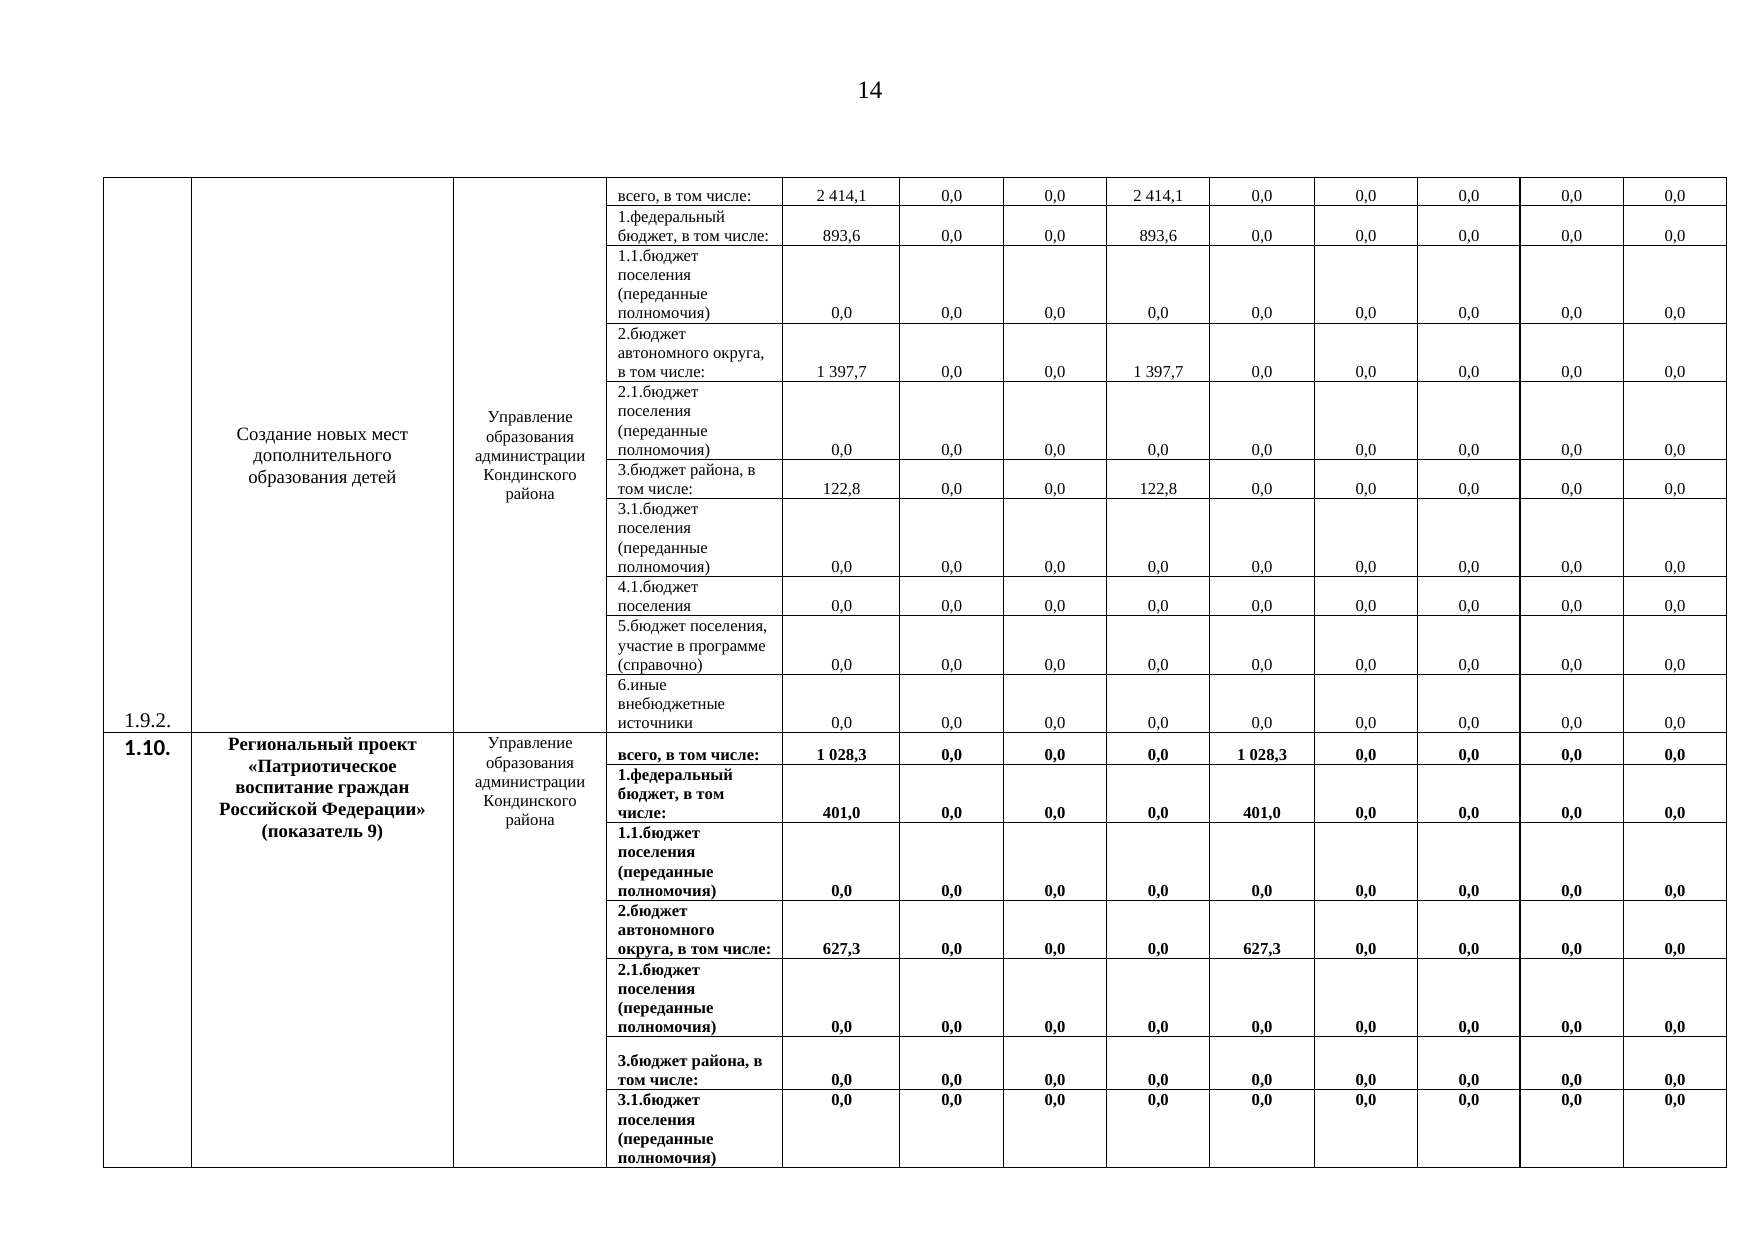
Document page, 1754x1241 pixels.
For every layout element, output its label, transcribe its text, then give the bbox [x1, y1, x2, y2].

table_cell 0,0 [900, 616, 1003, 674]
table_cell 0,0 [1521, 577, 1623, 615]
table_cell 0,0 [1315, 733, 1417, 763]
table_cell 893,6 [1107, 206, 1209, 245]
table_cell 0,0 [783, 382, 899, 459]
table_cell 0,0 [1210, 246, 1314, 322]
table_cell 0,0 [1624, 675, 1726, 732]
table_cell 0,0 [1315, 1090, 1417, 1167]
table_cell 2.1.бюджет поселения (переданные полномочия) [607, 959, 782, 1036]
table_cell 2 414,1 [783, 178, 899, 205]
table_cell 1 028,3 [783, 733, 899, 763]
table_cell 0,0 [1624, 1090, 1726, 1167]
table_cell 401,0 [783, 765, 899, 822]
table_cell 0,0 [1624, 1037, 1726, 1089]
table_cell 627,3 [1210, 901, 1314, 958]
table_cell 0,0 [1624, 616, 1726, 674]
table_cell 0,0 [1315, 460, 1417, 498]
table_cell 0,0 [1210, 1090, 1314, 1167]
table_cell 0,0 [1418, 577, 1519, 615]
table_cell 0,0 [1210, 959, 1314, 1036]
table_cell 0,0 [1315, 246, 1417, 322]
table_cell 0,0 [1107, 823, 1209, 900]
table_cell 0,0 [1624, 178, 1726, 205]
table_cell 0,0 [1210, 823, 1314, 900]
table_cell 401,0 [1210, 765, 1314, 822]
table_cell 0,0 [1418, 499, 1519, 576]
table_cell 0,0 [1210, 324, 1314, 381]
table_cell 0,0 [900, 246, 1003, 322]
table_cell 0,0 [1624, 577, 1726, 615]
table_cell 0,0 [1418, 206, 1519, 245]
table_cell 0,0 [900, 959, 1003, 1036]
table_cell 0,0 [1315, 577, 1417, 615]
table_cell 0,0 [1315, 324, 1417, 381]
table_cell 0,0 [783, 823, 899, 900]
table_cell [454, 178, 606, 732]
table_cell 0,0 [1315, 1037, 1417, 1089]
table_cell 0,0 [1004, 577, 1106, 615]
table_cell 2.бюджет автономного округа, в том числе: [607, 901, 782, 958]
table_cell 0,0 [1004, 959, 1106, 1036]
table_cell 0,0 [1418, 765, 1519, 822]
table_cell 1.1.бюджет поселения (переданные полномочия) [607, 823, 782, 900]
table_cell 0,0 [1315, 499, 1417, 576]
table_cell 0,0 [1521, 616, 1623, 674]
table_cell 627,3 [783, 901, 899, 958]
table_cell 0,0 [1004, 382, 1106, 459]
table_cell 0,0 [1107, 675, 1209, 732]
table_cell 0,0 [1624, 382, 1726, 459]
table_cell Создание новых мест дополнительного образования детей [192, 178, 453, 732]
table_cell 0,0 [783, 246, 899, 322]
table_cell 0,0 [1624, 733, 1726, 763]
table_cell 0,0 [1521, 823, 1623, 900]
table_cell 0,0 [1004, 901, 1106, 958]
table_cell 1.федеральный бюджет, в том числе: [607, 206, 782, 245]
table_cell 0,0 [1210, 616, 1314, 674]
table_cell 0,0 [1004, 733, 1106, 763]
table_cell 0,0 [1315, 206, 1417, 245]
table_cell 1 397,7 [1107, 324, 1209, 381]
table_cell 0,0 [1004, 246, 1106, 322]
table_cell 0,0 [783, 959, 899, 1036]
table_cell 0,0 [1624, 765, 1726, 822]
table_cell 3.1.бюджет поселения (переданные полномочия) [607, 499, 782, 576]
table_cell 0,0 [1624, 959, 1726, 1036]
table_cell 0,0 [1418, 675, 1519, 732]
table_cell 0,0 [1418, 733, 1519, 763]
table_cell 0,0 [1315, 616, 1417, 674]
table_cell 0,0 [1418, 959, 1519, 1036]
table_cell 0,0 [1315, 765, 1417, 822]
table_cell 122,8 [783, 460, 899, 498]
table_cell 0,0 [1521, 499, 1623, 576]
table_cell 0,0 [1315, 901, 1417, 958]
table_cell 0,0 [1210, 178, 1314, 205]
table_cell 0,0 [1004, 499, 1106, 576]
table_cell 0,0 [900, 206, 1003, 245]
table_cell 2 414,1 [1107, 178, 1209, 205]
table_cell 0,0 [1624, 324, 1726, 381]
table_cell 0,0 [900, 1090, 1003, 1167]
table_cell 3.бюджет района, в том числе: [607, 460, 782, 498]
table_cell 0,0 [1624, 823, 1726, 900]
table_cell 0,0 [1418, 901, 1519, 958]
table_cell 0,0 [783, 616, 899, 674]
table_cell 0,0 [1418, 823, 1519, 900]
table_cell 0,0 [1418, 382, 1519, 459]
table_cell 0,0 [900, 733, 1003, 763]
table_cell 0,0 [1521, 460, 1623, 498]
table_cell Управление образования администрации Кондинского района [454, 733, 606, 1167]
table_cell 0,0 [1315, 959, 1417, 1036]
table_cell 0,0 [1004, 1090, 1106, 1167]
table_cell 0,0 [1418, 460, 1519, 498]
table_cell 0,0 [1418, 616, 1519, 674]
table_cell 0,0 [1315, 382, 1417, 459]
table_cell 6.иные внебюджетные источники [607, 675, 782, 732]
table_cell 0,0 [1624, 901, 1726, 958]
table_cell 0,0 [1004, 1037, 1106, 1089]
table_cell 1.федеральный бюджет, в том числе: [607, 765, 782, 822]
table_cell 0,0 [1624, 206, 1726, 245]
table_cell 0,0 [1315, 675, 1417, 732]
table_cell 0,0 [1004, 460, 1106, 498]
table_cell Региональный проект «Патриотическое воспитание граждан Российской Федерации» (показатель 9) [192, 733, 453, 1167]
table_cell 1 397,7 [783, 324, 899, 381]
table_cell 0,0 [1521, 733, 1623, 763]
table_cell 0,0 [1107, 901, 1209, 958]
table_cell 0,0 [783, 675, 899, 732]
table_cell 0,0 [1624, 246, 1726, 322]
table_cell 0,0 [900, 382, 1003, 459]
table_cell 0,0 [900, 577, 1003, 615]
table_cell 0,0 [900, 765, 1003, 822]
table_cell 3.бюджет района, в том числе: [607, 1037, 782, 1089]
table_cell 893,6 [783, 206, 899, 245]
table_cell 0,0 [1210, 206, 1314, 245]
table_cell 0,0 [1004, 324, 1106, 381]
table_cell 0,0 [1521, 765, 1623, 822]
table_cell 4.1.бюджет поселения [607, 577, 782, 615]
table_cell 1.9.2. [104, 178, 191, 732]
table_cell 0,0 [900, 324, 1003, 381]
table_cell 2.1.бюджет поселения (переданные полномочия) [607, 382, 782, 459]
table_cell 0,0 [1107, 1090, 1209, 1167]
table_cell 0,0 [1107, 246, 1209, 322]
table_cell 5.бюджет поселения, участие в программе (справочно) [607, 616, 782, 674]
table_cell 0,0 [1107, 959, 1209, 1036]
table_cell 0,0 [1210, 577, 1314, 615]
table_cell 0,0 [900, 901, 1003, 958]
table_cell 0,0 [1004, 178, 1106, 205]
table_cell 0,0 [1521, 178, 1623, 205]
table_cell 0,0 [1107, 577, 1209, 615]
table_cell 1 028,3 [1210, 733, 1314, 763]
table_cell всего, в том числе: [607, 733, 782, 763]
table_cell 0,0 [1315, 178, 1417, 205]
table_cell 1.10. [104, 733, 191, 1167]
table_cell 0,0 [1107, 616, 1209, 674]
table_cell 0,0 [1004, 206, 1106, 245]
table_cell 0,0 [1521, 959, 1623, 1036]
table_cell 0,0 [1107, 765, 1209, 822]
table_cell 0,0 [1521, 382, 1623, 459]
table_cell 2.бюджет автономного округа, в том числе: [607, 324, 782, 381]
table_cell 0,0 [1418, 178, 1519, 205]
table_cell 0,0 [1418, 324, 1519, 381]
table_cell 0,0 [900, 1037, 1003, 1089]
table_cell 0,0 [1210, 675, 1314, 732]
table_cell 122,8 [1107, 460, 1209, 498]
table_cell 0,0 [1107, 733, 1209, 763]
table_cell 0,0 [1315, 823, 1417, 900]
table_cell 0,0 [1210, 1037, 1314, 1089]
table_cell 0,0 [1107, 382, 1209, 459]
table_cell 0,0 [900, 178, 1003, 205]
table_cell 0,0 [1624, 499, 1726, 576]
table_cell 0,0 [783, 1090, 899, 1167]
table_cell 0,0 [1107, 499, 1209, 576]
table_cell 0,0 [1418, 1090, 1519, 1167]
table_cell 0,0 [1004, 765, 1106, 822]
table_cell 0,0 [1210, 382, 1314, 459]
table_cell 0,0 [1107, 1037, 1209, 1089]
table_cell 3.1.бюджет поселения (переданные полномочия) [607, 1090, 782, 1167]
table_cell 0,0 [1210, 499, 1314, 576]
table_cell 0,0 [900, 675, 1003, 732]
table_cell всего, в том числе: [607, 178, 782, 205]
table_cell 1.1.бюджет поселения (переданные полномочия) [607, 246, 782, 322]
table_cell 0,0 [900, 823, 1003, 900]
table_cell 0,0 [1004, 823, 1106, 900]
table_cell 0,0 [900, 460, 1003, 498]
table_cell 0,0 [783, 577, 899, 615]
table_cell 0,0 [1624, 460, 1726, 498]
table_cell 0,0 [1004, 675, 1106, 732]
table_cell 0,0 [783, 1037, 899, 1089]
table_cell 0,0 [1004, 616, 1106, 674]
table_cell 0,0 [1521, 1090, 1623, 1167]
table_cell 0,0 [1521, 246, 1623, 322]
table_cell 0,0 [1521, 324, 1623, 381]
table_cell 0,0 [1521, 901, 1623, 958]
table_cell 0,0 [1521, 206, 1623, 245]
table_cell 0,0 [1521, 675, 1623, 732]
table_cell 0,0 [783, 499, 899, 576]
table_cell 0,0 [900, 499, 1003, 576]
table_cell 0,0 [1418, 1037, 1519, 1089]
table_cell 0,0 [1521, 1037, 1623, 1089]
table_cell 0,0 [1210, 460, 1314, 498]
table_cell 0,0 [1418, 246, 1519, 322]
